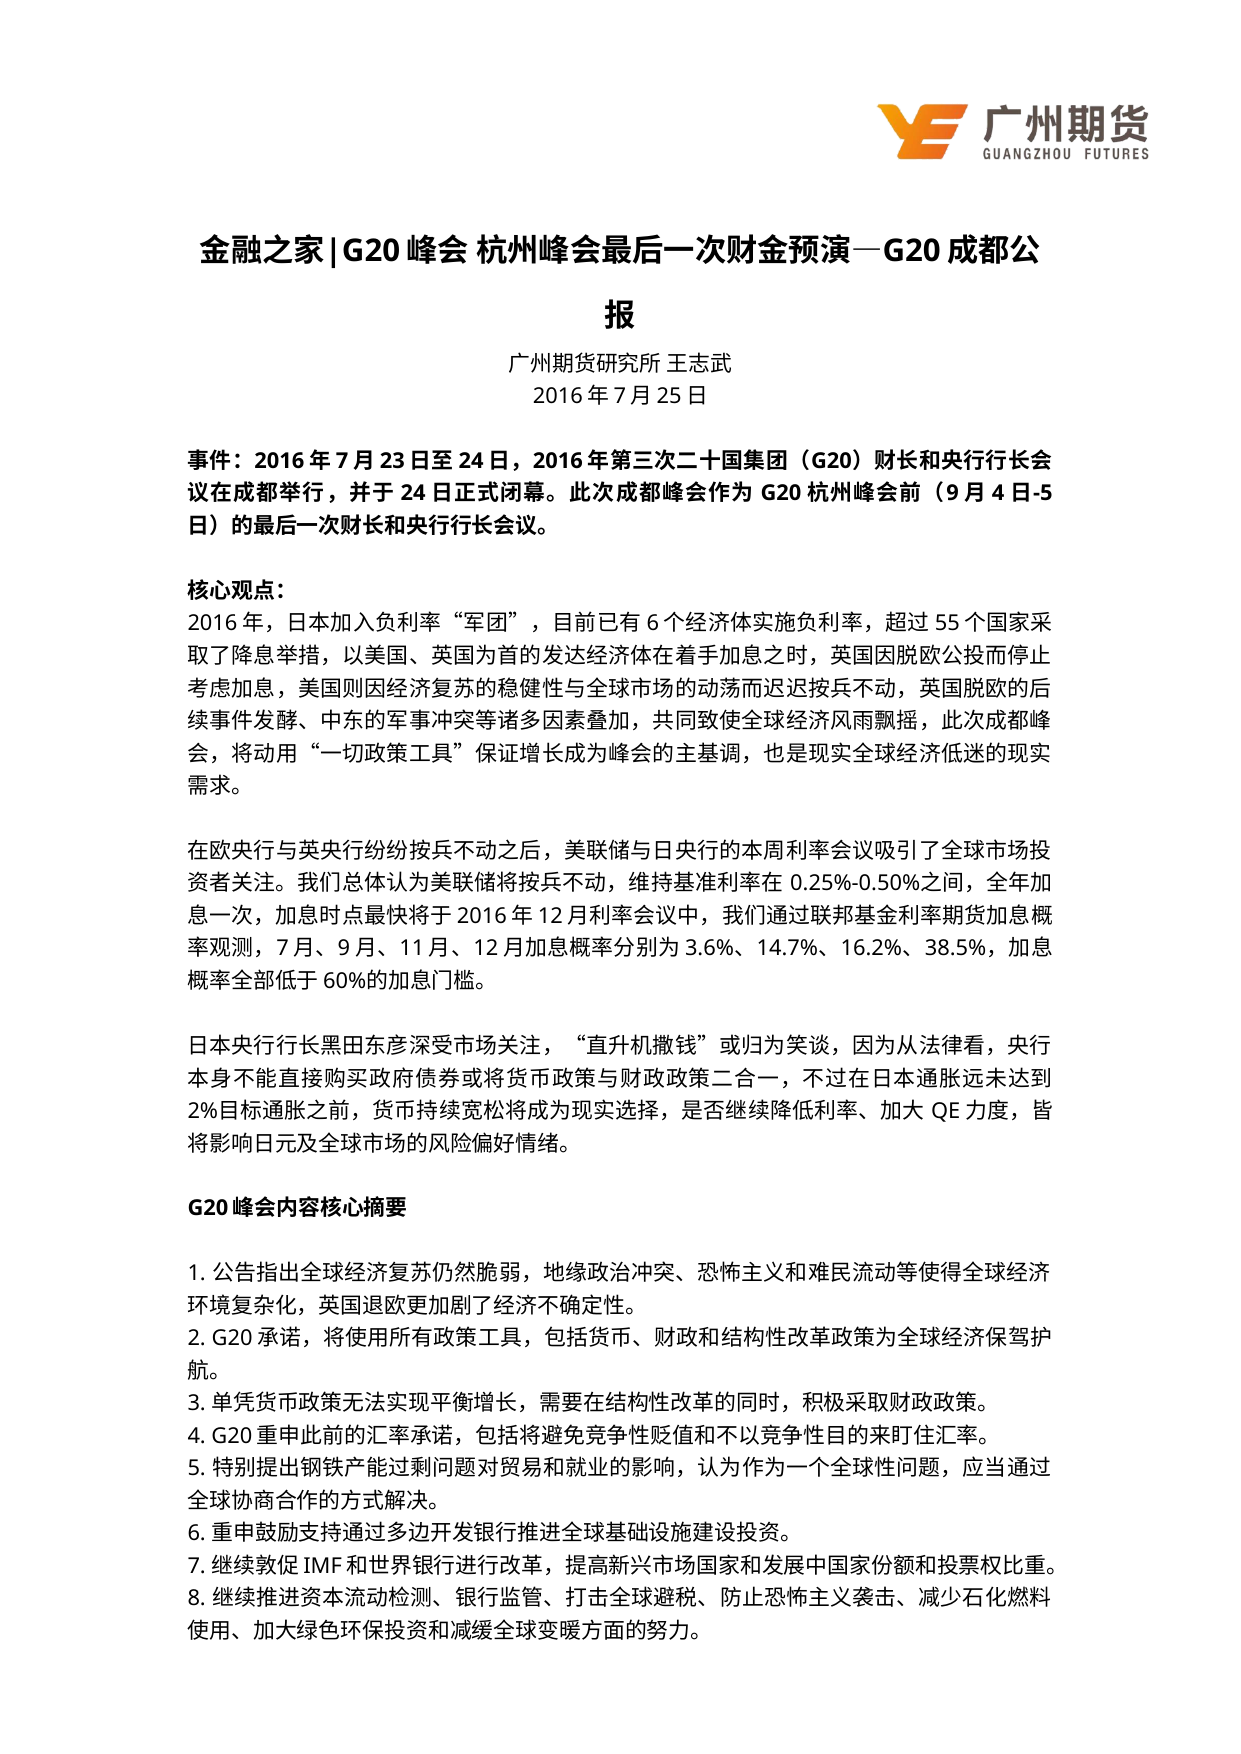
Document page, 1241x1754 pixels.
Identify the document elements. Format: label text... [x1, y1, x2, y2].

text 3. 单凭货币政策无法实现平衡增长，需要在结构性改革的同时，积极采取财政政策。 [187, 1385, 1053, 1418]
text 5. 特别提出钢铁产能过剩问题对贸易和就业的影响，认为作为一个全球性问题，应当通过全球协商合作的方式解决。 [187, 1450, 1053, 1515]
text 日本央行行长黑田东彦深受市场关注，“直升机撒钱”或归为笑谈，因为从法律看，央行本身不能直接购买政府债券或将货币政策与财政政策二合一，不过在日本通胀远未达到2%目标通胀之前，货币持续宽松将成为现实选择，是否继续降低利率、加大QE力度，皆将影响日元及全球市场的风险偏好情绪。 [187, 1028, 1053, 1158]
picture [840, 63, 1181, 186]
text 2. G20承诺，将使用所有政策工具，包括货币、财政和结构性改革政策为全球经济保驾护航。 [187, 1320, 1053, 1385]
text 在欧央行与英央行纷纷按兵不动之后，美联储与日央行的本周利率会议吸引了全球市场投资者关注。我们总体认为美联储将按兵不动，维持基准利率在0.25%-0.50%之间，全年加息一次，加息时点最快将于2016年12月利率会议中，我们通过联邦基金利率期货加息概率观测，7月、9月、11月、12月加息概率分别为3.6%、14.7%、16.2%、38.5%，加息概率全部低于60%的加息门槛。 [187, 833, 1053, 995]
text 金融之家|G20峰会 杭州峰会最后一次财金预演—G20成都公报 [187, 215, 1053, 345]
text 4. G20重申此前的汇率承诺，包括将避免竞争性贬值和不以竞争性目的来盯住汇率。 [187, 1418, 1053, 1450]
text 事件：2016年7月23日至24日，2016年第三次二十国集团（G20）财长和央行行长会议在成都举行，并于24日正式闭幕。此次成都峰会作为G20杭州峰会前（9月4日-5日）的最后一次财长和央行行长会议。 [187, 443, 1053, 540]
text 广州期货研究所 王志武 [187, 345, 1053, 378]
text G20峰会内容核心摘要 [187, 1190, 1053, 1223]
text 2016年，日本加入负利率“军团”，目前已有6个经济体实施负利率，超过55个国家采取了降息举措，以美国、英国为首的发达经济体在着手加息之时，英国因脱欧公投而停止考虑加息，美国则因经济复苏的稳健性与全球市场的动荡而迟迟按兵不动，英国脱欧的后续事件发酵、中东的军事冲突等诸多因素叠加，共同致使全球经济风雨飘摇，此次成都峰会，将动用“一切政策工具”保证增长成为峰会的主基调，也是现实全球经济低迷的现实需求。 [187, 605, 1053, 800]
text 7. 继续敦促IMF和世界银行进行改革，提高新兴市场国家和发展中国家份额和投票权比重。 [187, 1548, 1053, 1580]
text 核心观点： [187, 573, 1053, 605]
text 6. 重申鼓励支持通过多边开发银行推进全球基础设施建设投资。 [187, 1515, 1053, 1548]
text 1. 公告指出全球经济复苏仍然脆弱，地缘政治冲突、恐怖主义和难民流动等使得全球经济环境复杂化，英国退欧更加剧了经济不确定性。 [187, 1255, 1053, 1320]
text 2016年7月25日 [187, 378, 1053, 410]
text 8. 继续推进资本流动检测、银行监管、打击全球避税、防止恐怖主义袭击、减少石化燃料使用、加大绿色环保投资和减缓全球变暖方面的努力。 [187, 1580, 1053, 1645]
